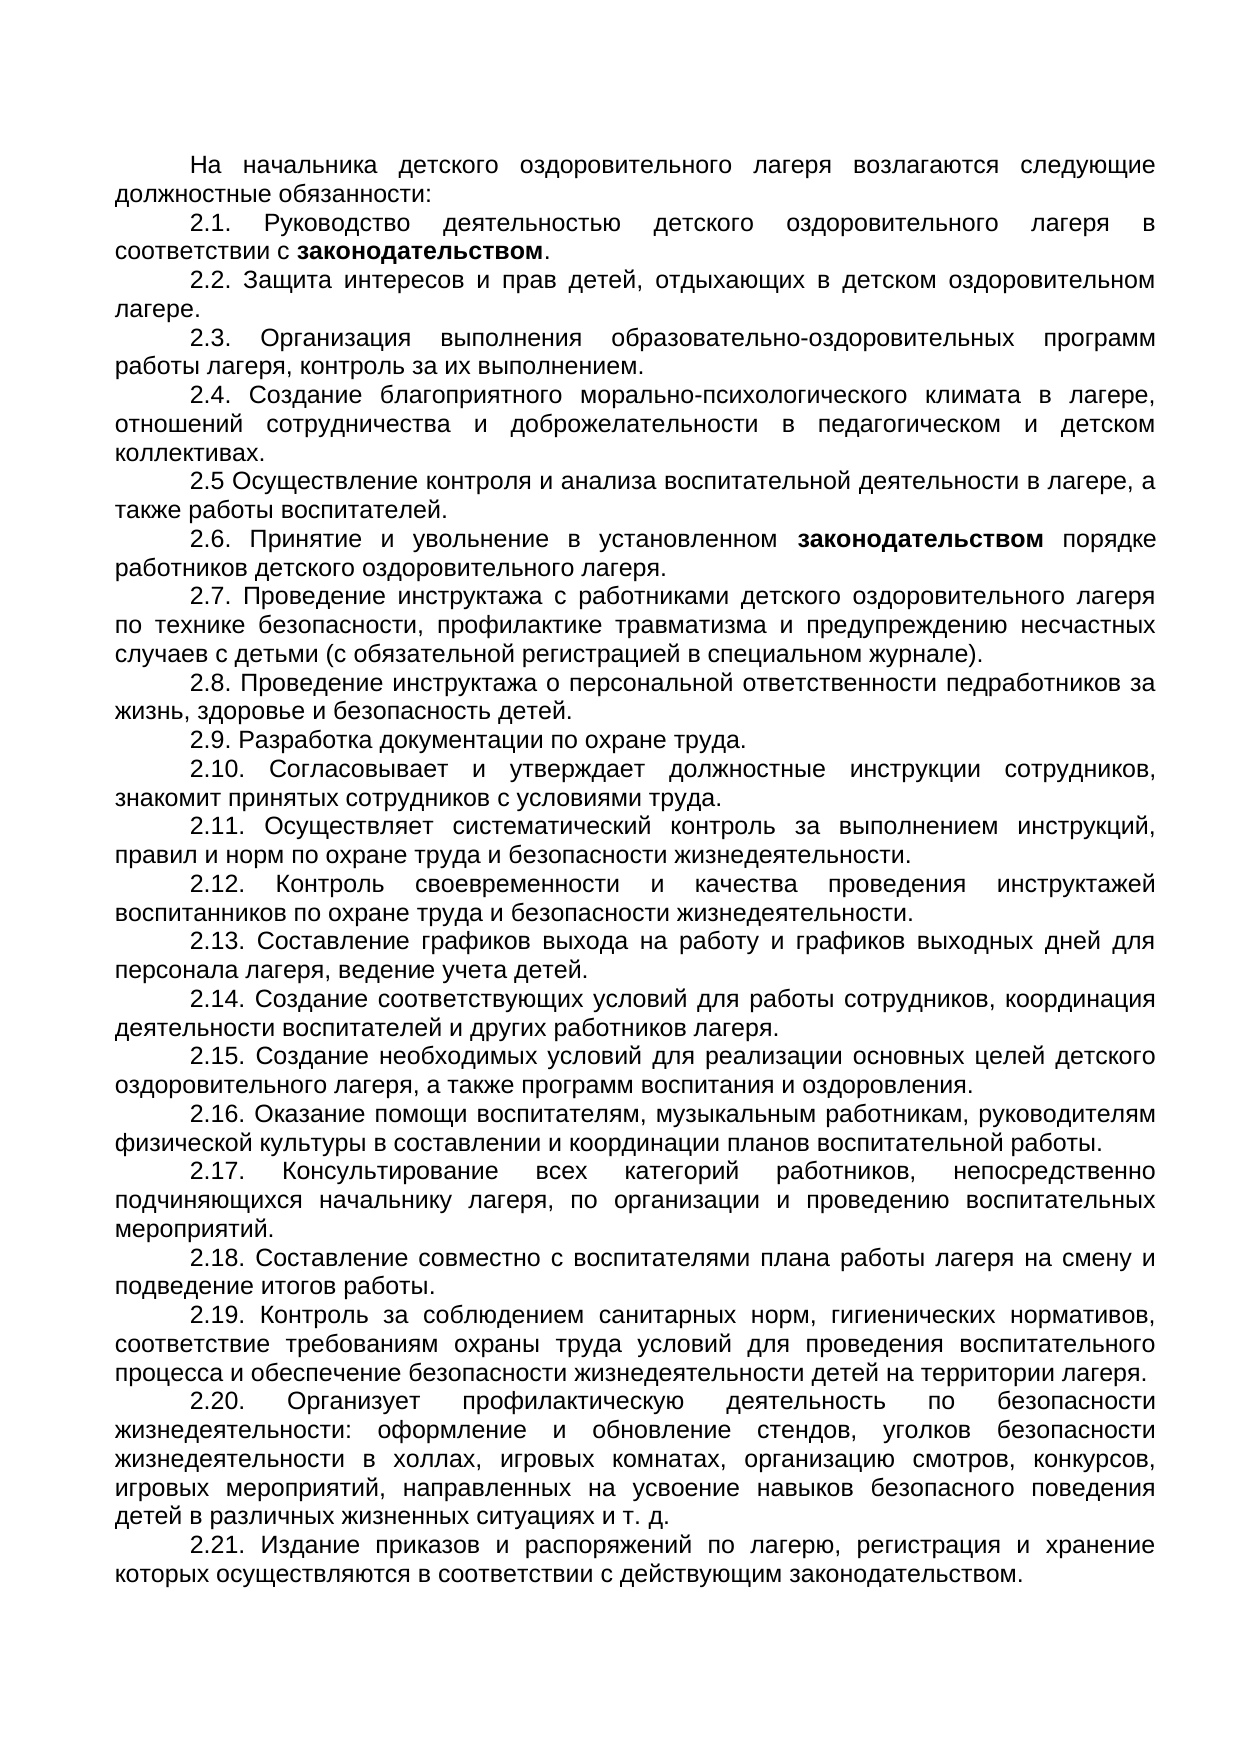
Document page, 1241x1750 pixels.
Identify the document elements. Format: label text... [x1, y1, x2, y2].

text 2.15. Создание необходимых условий для реализации основных целей детского оздоровительного лагеря, а также программ воспитания и оздоровления. [114, 1041, 1157, 1099]
text 2.21. Издание приказов и распоряжений по лагерю, регистрация и хранение которых осуществляются в соответствии с действующим законодательством. [114, 1530, 1157, 1587]
text 2.8. Проведение инструктажа о персональной ответственности педработников за жизнь, здоровье и безопасность детей. [114, 667, 1157, 725]
text 2.17. Консультирование всех категорий работников, непосредственно подчиняющихся начальнику лагеря, по организации и проведению воспитательных мероприятий. [114, 1156, 1157, 1242]
text 2.14. Создание соответствующих условий для работы сотрудников, координация деятельности воспитателей и других работников лагеря. [114, 984, 1157, 1041]
text 2.1. Руководство деятельностью детского оздоровительного лагеря в соответствии с законодательством. [114, 207, 1157, 265]
text 2.5 Осуществление контроля и анализа воспитательной деятельности в лагере, а также работы воспитателей. [114, 466, 1157, 524]
text На начальника детского оздоровительного лагеря возлагаются следующие должностные обязанности: [114, 150, 1157, 207]
text 2.4. Создание благоприятного морально-психологического климата в лагере, отношений сотрудничества и доброжелательности в педагогическом и детском коллективах. [114, 380, 1157, 466]
text 2.11. Осуществляет систематический контроль за выполнением инструкций, правил и норм по охране труда и безопасности жизнедеятельности. [114, 811, 1157, 869]
text 2.18. Составление совместно с воспитателями плана работы лагеря на смену и подведение итогов работы. [114, 1242, 1157, 1300]
text 2.10. Согласовывает и утверждает должностные инструкции сотрудников, знакомит принятых сотрудников с условиями труда. [114, 754, 1157, 811]
text 2.12. Контроль своевременности и качества проведения инструктажей воспитанников по охране труда и безопасности жизнедеятельности. [114, 869, 1157, 926]
text 2.16. Оказание помощи воспитателям, музыкальным работникам, руководителям физической культуры в составлении и координации планов воспитательной работы. [114, 1099, 1157, 1156]
text 2.9. Разработка документации по охране труда. [114, 725, 1157, 754]
text 2.6. Принятие и увольнение в установленном законодательством порядке работников детского оздоровительного лагеря. [114, 524, 1157, 581]
text 2.13. Составление графиков выхода на работу и графиков выходных дней для персонала лагеря, ведение учета детей. [114, 926, 1157, 984]
text 2.3. Организация выполнения образовательно-оздоровительных программ работы лагеря, контроль за их выполнением. [114, 322, 1157, 380]
text 2.19. Контроль за соблюдением санитарных норм, гигиенических нормативов, соответствие требованиям охраны труда условий для проведения воспитательного процесса и обеспечение безопасности жизнедеятельности детей на территории лагеря. [114, 1300, 1157, 1386]
text 2.7. Проведение инструктажа с работниками детского оздоровительного лагеря по технике безопасности, профилактике травматизма и предупреждению несчастных случаев с детьми (с обязательной регистрацией в специальном журнале). [114, 581, 1157, 667]
text 2.20. Организует профилактическую деятельность по безопасности жизнедеятельности: оформление и обновление стендов, уголков безопасности жизнедеятельности в холлах, игровых комнатах, организацию смотров, конкурсов, игровых мероприятий, направленных на усвоение навыков безопасного поведения детей в различных жизненных ситуациях и т. д. [114, 1386, 1157, 1530]
text 2.2. Защита интересов и прав детей, отдыхающих в детском оздоровительном лагере. [114, 265, 1157, 322]
